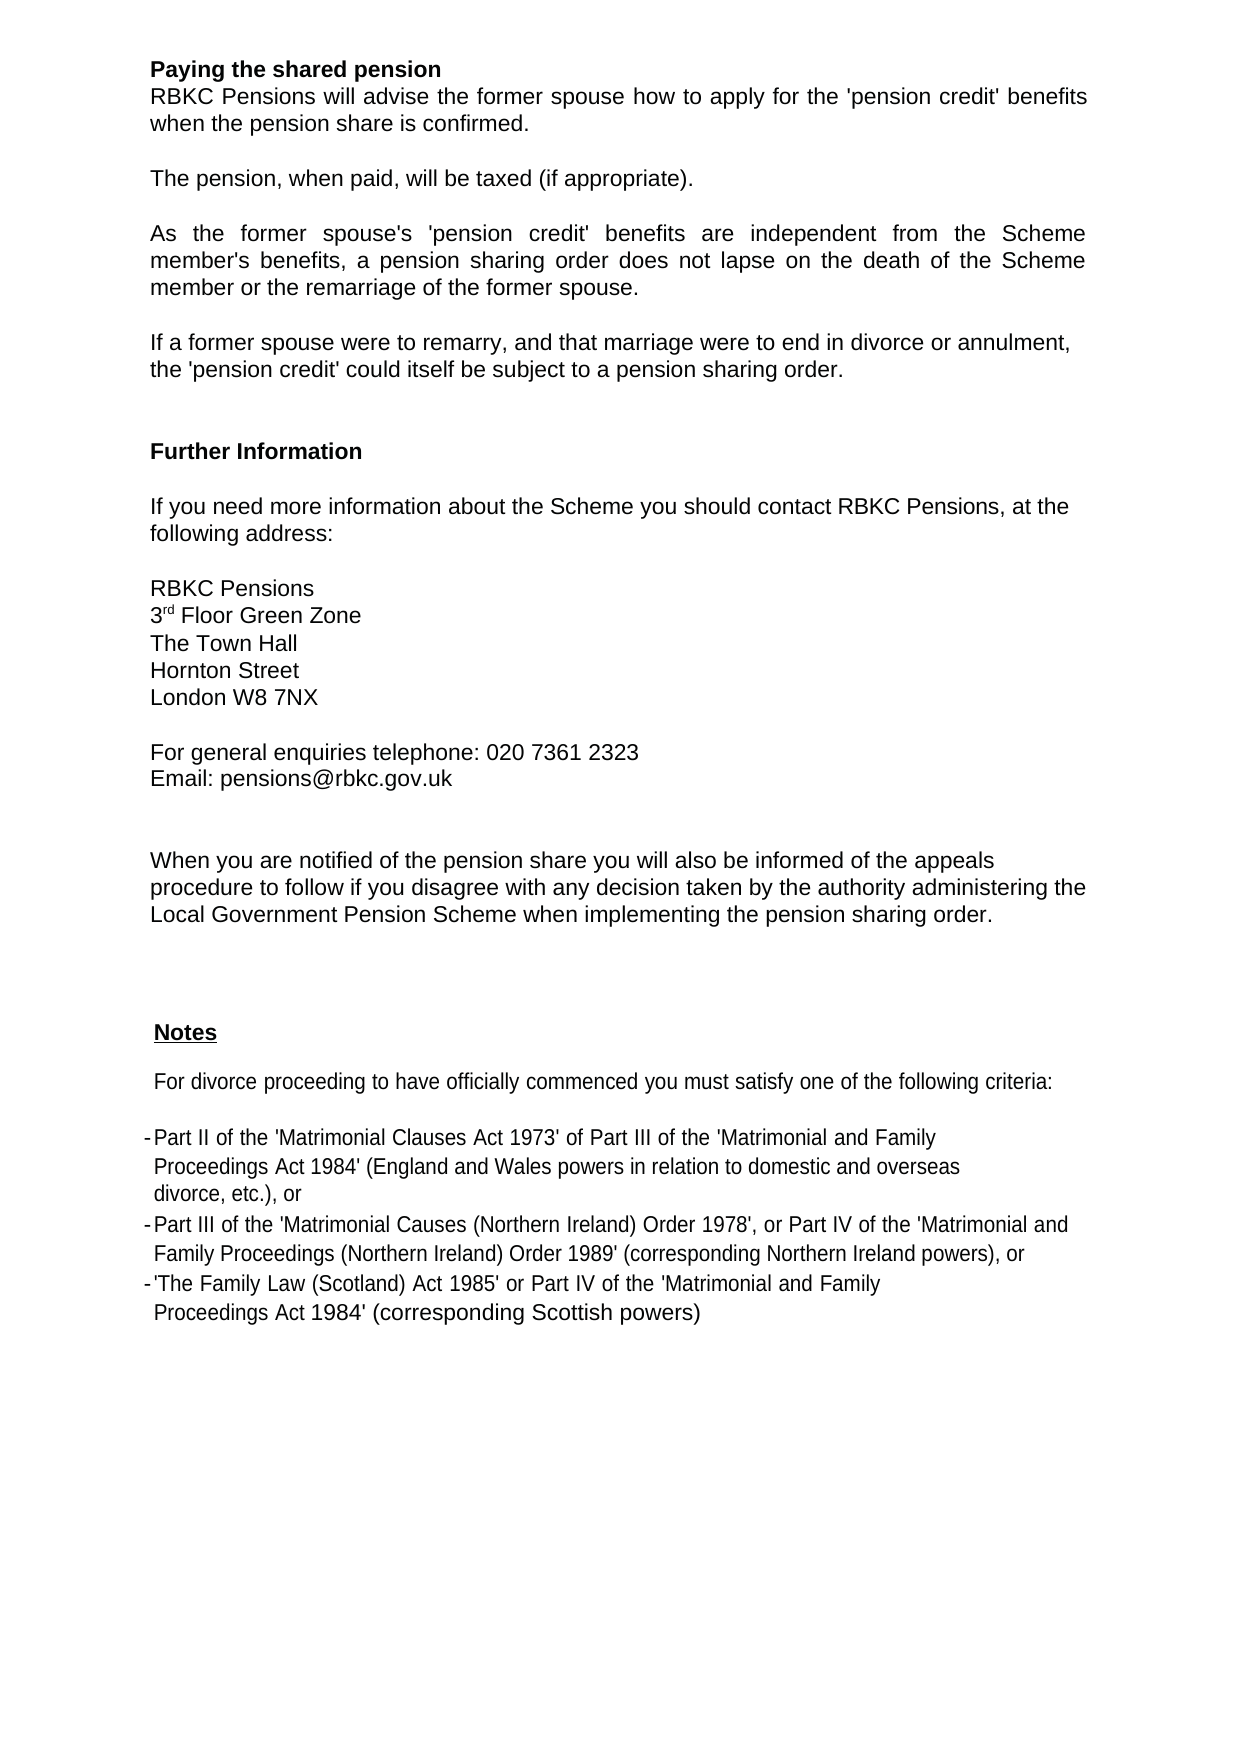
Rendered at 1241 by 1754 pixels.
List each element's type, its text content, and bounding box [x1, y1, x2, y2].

text RBKC Pensions will advise the former spouse how to apply for the 'pension credit' benefits when the pension share is confirmed. [150, 83, 1088, 136]
list 'The Family Law (Scotland) Act 1985' or Part IV of the 'Matrimonial and Family Proceedings Act 1984' (corresponding Scottish powers) [144, 1267, 973, 1325]
text As the former spouse's 'pension credit' benefits are independent from the Scheme member's benefits, a pension sharing order does not lapse on the death of the Scheme member or the remarriage of the former spouse. [150, 220, 1087, 300]
list Part II of the 'Matrimonial Clauses Act 1973' of Part III of the 'Matrimonial and Family Proceedings Act 1984' (England and Wales powers in relation to domestic and overseas divorce, etc.), or [144, 1121, 1035, 1207]
text Hornton Street [150, 657, 446, 683]
text For divorce proceeding to have officially commenced you must satisfy one of the following criteria: [153, 1068, 1207, 1094]
subtitle Paying the shared pension [150, 56, 1207, 82]
text Email: pensions@rbkc.gov.uk [150, 765, 1207, 792]
text 3rd Floor Green Zone [150, 602, 446, 629]
text When you are notified of the pension share you will also be informed of the appeals procedure to follow if you disagree with any decision taken by the authority administering the Local Government Pension Scheme when implementing the pension sharing order. [150, 847, 1089, 928]
text RBKC Pensions [150, 575, 446, 601]
text If a former spouse were to remarry, and that marriage were to end in divorce or annulment, the 'pension credit' could itself be subject to a pension sharing order. [150, 329, 1082, 382]
text The pension, when paid, will be taxed (if appropriate). [150, 165, 1207, 191]
text London W8 7NX [150, 684, 446, 710]
text For general enquiries telephone: 020 7361 2323 [150, 739, 1207, 765]
text The Town Hall [150, 629, 446, 656]
subtitle Further Information [150, 438, 1207, 464]
list Part III of the 'Matrimonial Causes (Northern Ireland) Order 1978', or Part IV of the 'Matrimonial and Family Proceedings (Northern Ireland) Order 1989' (corresponding Northern Ireland powers), or [144, 1207, 1082, 1266]
subtitle Notes [153, 1019, 1207, 1046]
text If you need more information about the Scheme you should contact RBKC Pensions, at the following address: [150, 493, 1082, 547]
